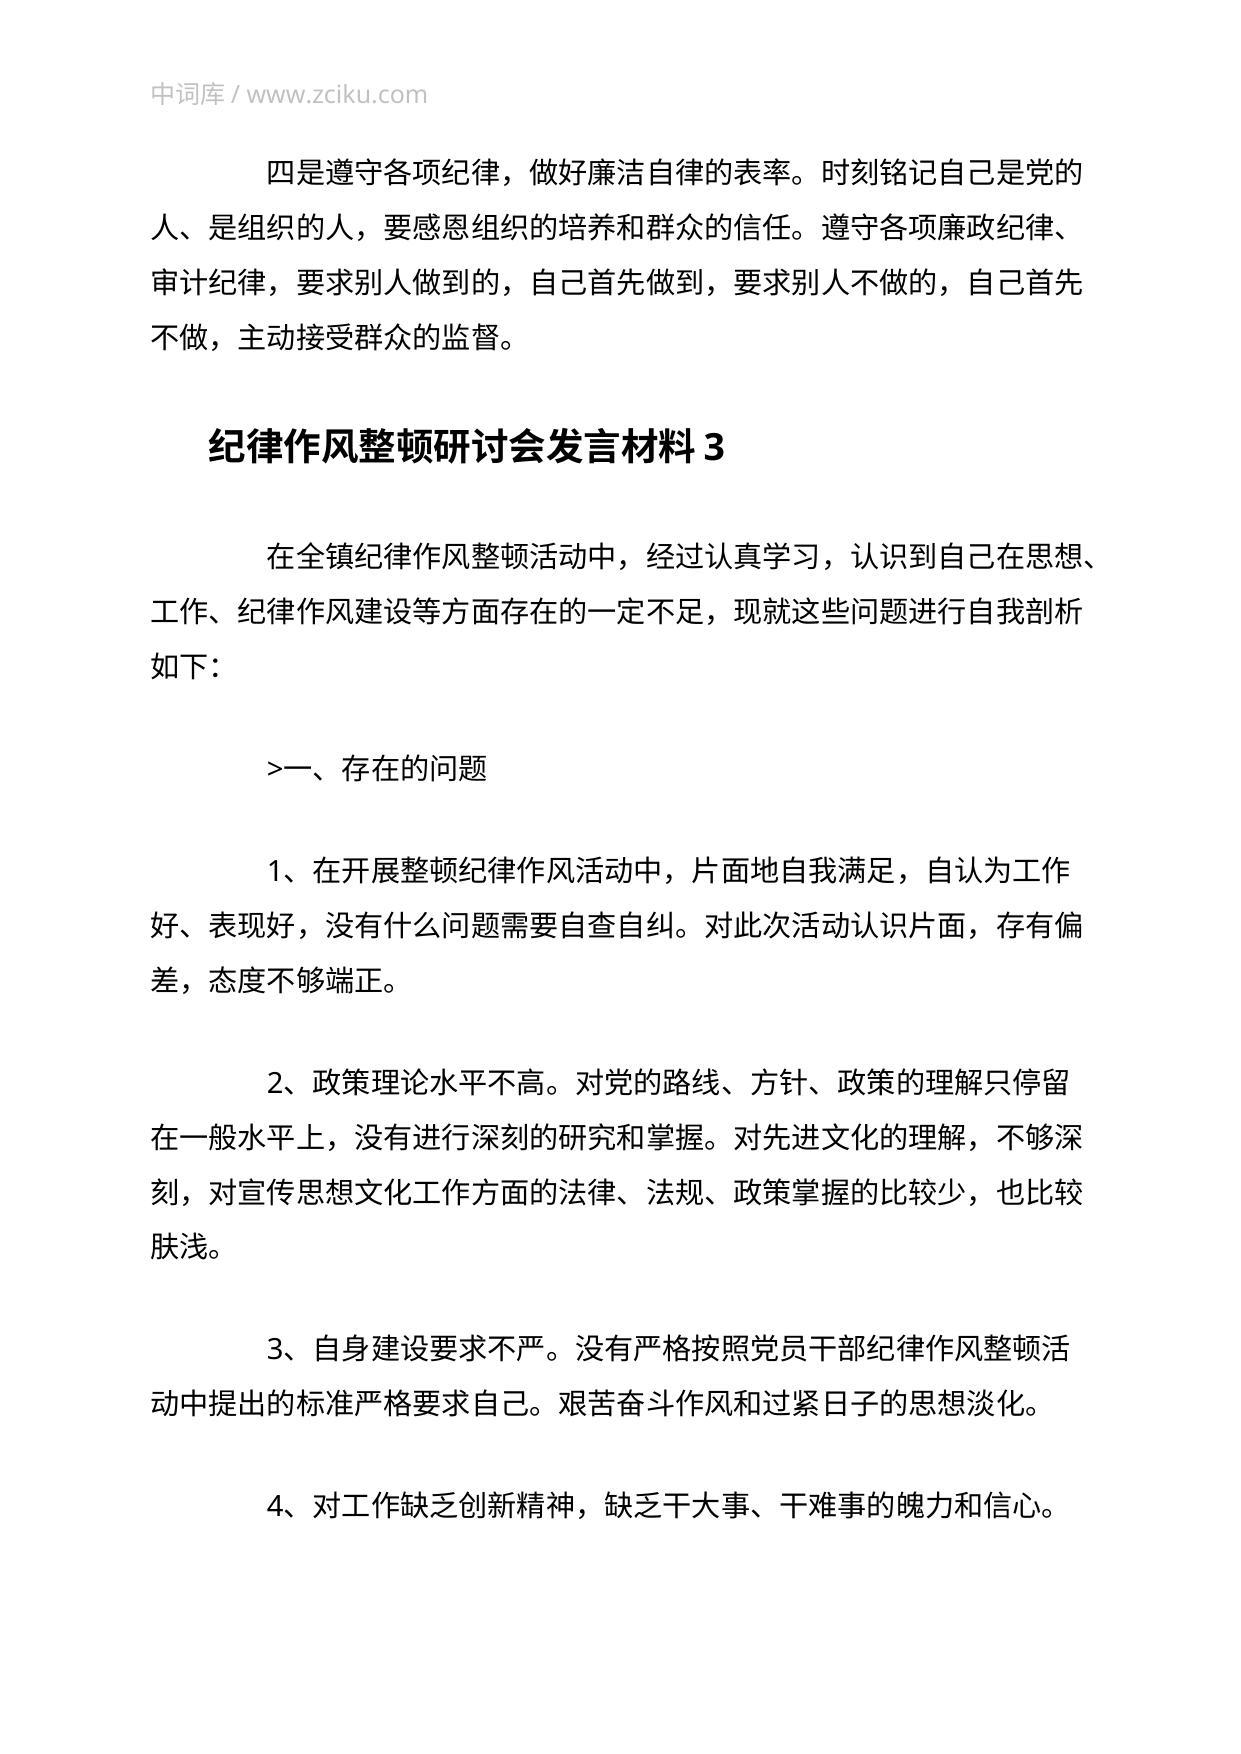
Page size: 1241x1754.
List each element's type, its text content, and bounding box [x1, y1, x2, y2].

text 1、在开展整顿纪律作风活动中，片面地自我满足，自认为工作好、表现好，没有什么问题需要自查自纠。对此次活动认识片面，存有偏差，态度不够端正。 [150, 848, 1090, 1000]
text 四是遵守各项纪律，做好廉洁自律的表率。时刻铭记自己是党的人、是组织的人，要感恩组织的培养和群众的信任。遵守各项廉政纪律、审计纪律，要求别人做到的，自己首先做到，要求别人不做的，自己首先不做，主动接受群众的监督。 [150, 150, 1090, 357]
text 4、对工作缺乏创新精神，缺乏干大事、干难事的魄力和信心。 [150, 1483, 1090, 1525]
text 纪律作风整顿研讨会发言材料3 [150, 416, 1090, 471]
text 3、自身建设要求不严。没有严格按照党员干部纪律作风整顿活动中提出的标准严格要求自己。艰苦奋斗作风和过紧日子的思想淡化。 [150, 1326, 1090, 1423]
text 2、政策理论水平不高。对党的路线、方针、政策的理解只停留在一般水平上，没有进行深刻的研究和掌握。对先进文化的理解，不够深刻，对宣传思想文化工作方面的法律、法规、政策掌握的比较少，也比较肤浅。 [150, 1059, 1090, 1266]
text 在全镇纪律作风整顿活动中，经过认真学习，认识到自己在思想、工作、纪律作风建设等方面存在的一定不足，现就这些问题进行自我剖析如下： [150, 534, 1090, 686]
text >一、存在的问题 [150, 746, 1090, 788]
